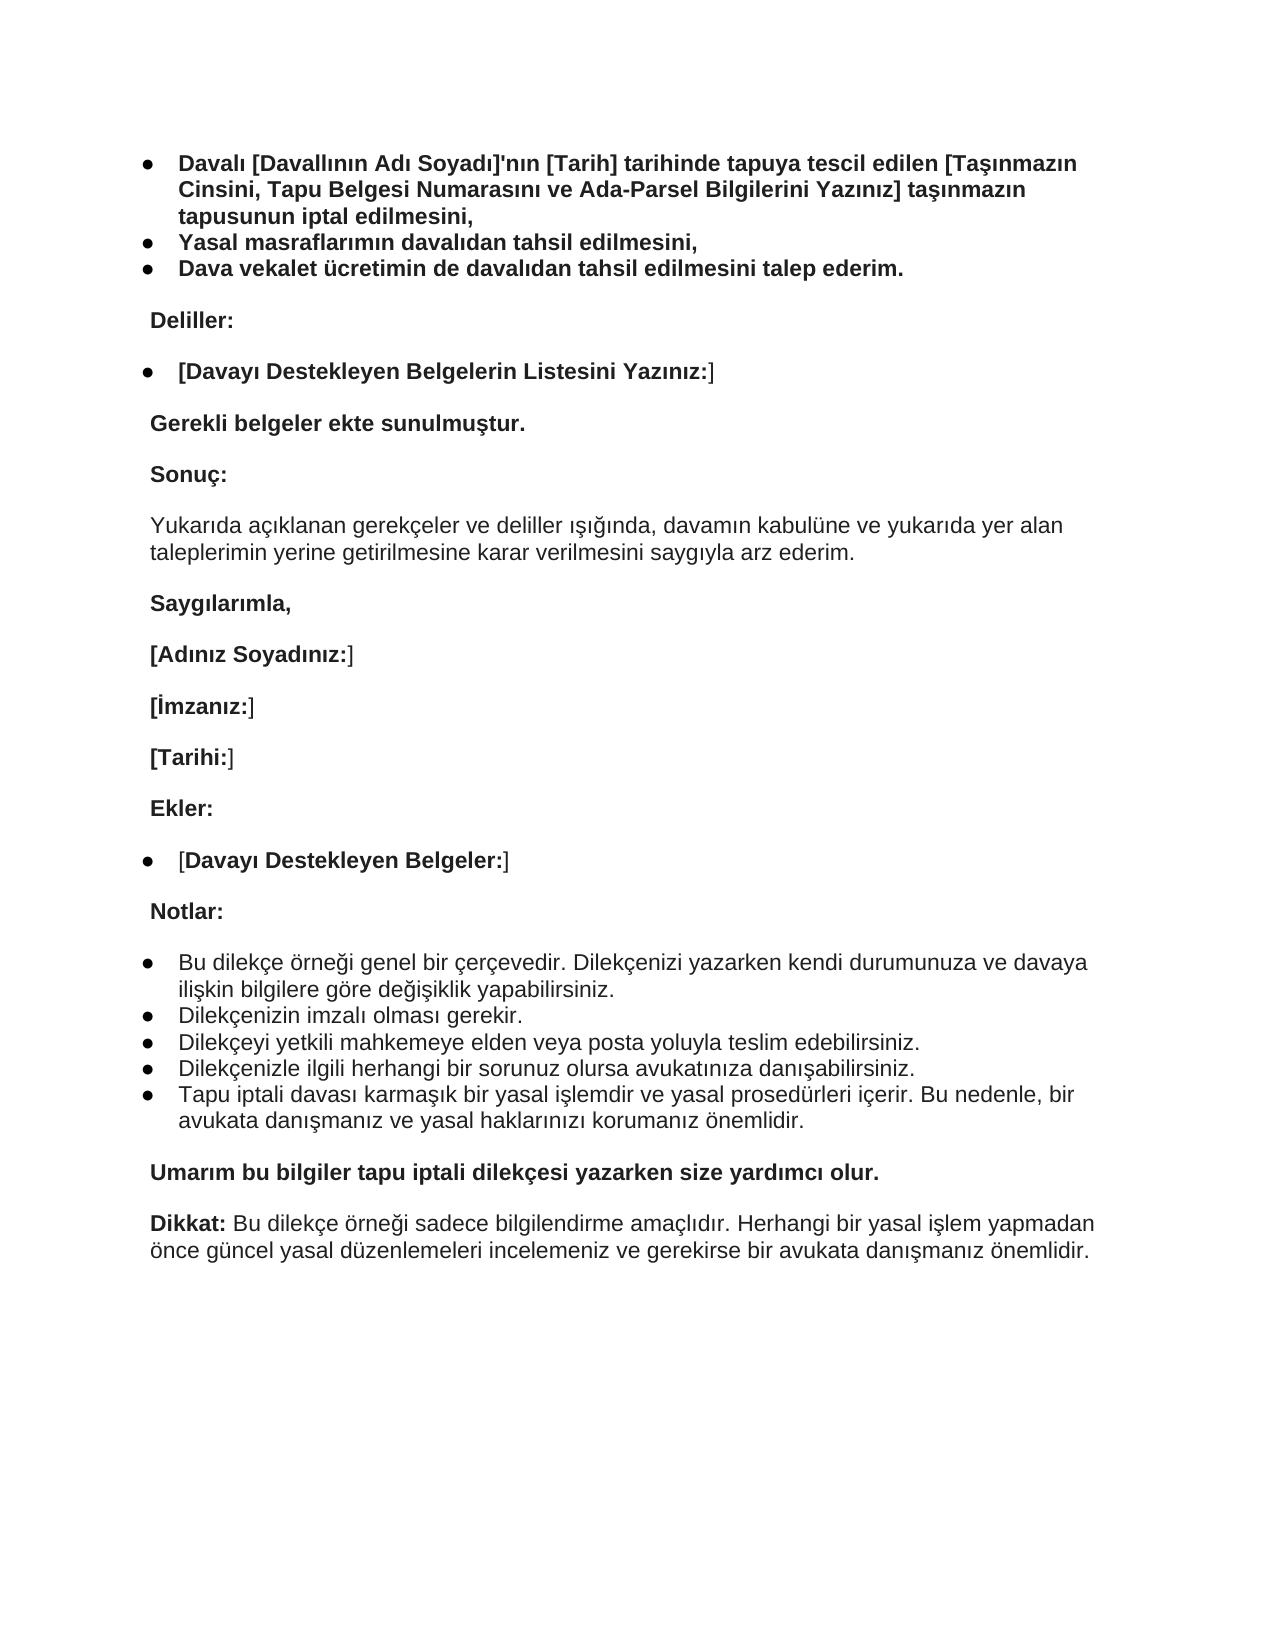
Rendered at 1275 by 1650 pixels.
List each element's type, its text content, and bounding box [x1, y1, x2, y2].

list Bu dilekçe örneği genel bir çerçevedir. Dilekçenizi yazarken kendi durumunuza ve davaya ilişkin bilgilere göre değişiklik yapabilirsiniz. [141, 949, 1125, 1002]
list Tapu iptali davası karmaşık bir yasal işlemdir ve yasal prosedürleri içerir. Bu nedenle, bir avukata danışmanız ve yasal haklarınızı korumanız önemlidir. [141, 1081, 1125, 1134]
list [Davayı Destekleyen Belgeler:] [141, 847, 1125, 873]
list Dava vekalet ücretimin de davalıdan tahsil edilmesini talep ederim. [141, 255, 1125, 282]
text Gerekli belgeler ekte sunulmuştur. [150, 409, 1125, 436]
text Umarım bu bilgiler tapu iptali dilekçesi yazarken size yardımcı olur. [150, 1159, 1125, 1185]
list Dilekçeyi yetkili mahkemeye elden veya posta yoluyla teslim edebilirsiniz. [141, 1028, 1125, 1055]
text Ekler: [150, 795, 1125, 822]
text Saygılarımla, [150, 590, 1125, 616]
text Notlar: [150, 898, 1125, 924]
text Yukarıda açıklanan gerekçeler ve deliller ışığında, davamın kabulüne ve yukarıda yer alan taleplerimin yerine getirilmesine karar verilmesini saygıyla arz ederim. [150, 512, 1125, 565]
text Dikkat: Bu dilekçe örneği sadece bilgilendirme amaçlıdır. Herhangi bir yasal işlem yapmadan önce güncel yasal düzenlemeleri incelemeniz ve gerekirse bir avukata danışmanız önemlidir. [150, 1210, 1125, 1263]
list Dilekçenizin imzalı olması gerekir. [141, 1002, 1125, 1028]
text Sonuç: [150, 461, 1125, 487]
text [Adınız Soyadınız:] [150, 641, 1125, 668]
text [İmzanız:] [150, 693, 1125, 719]
list Dilekçenizle ilgili herhangi bir sorunuz olursa avukatınıza danışabilirsiniz. [141, 1055, 1125, 1081]
text Deliller: [150, 307, 1125, 333]
list [Davayı Destekleyen Belgelerin Listesini Yazınız:] [141, 358, 1125, 384]
list Yasal masraflarımın davalıdan tahsil edilmesini, [141, 229, 1125, 255]
text [Tarihi:] [150, 744, 1125, 770]
list Davalı [Davallının Adı Soyadı]'nın [Tarih] tarihinde tapuya tescil edilen [Taşınmazın Cinsini, Tapu Belgesi Numarasını ve Ada-Parsel Bilgilerini Yazınız] taşınmazın tapusunun iptal edilmesini, [141, 150, 1125, 229]
